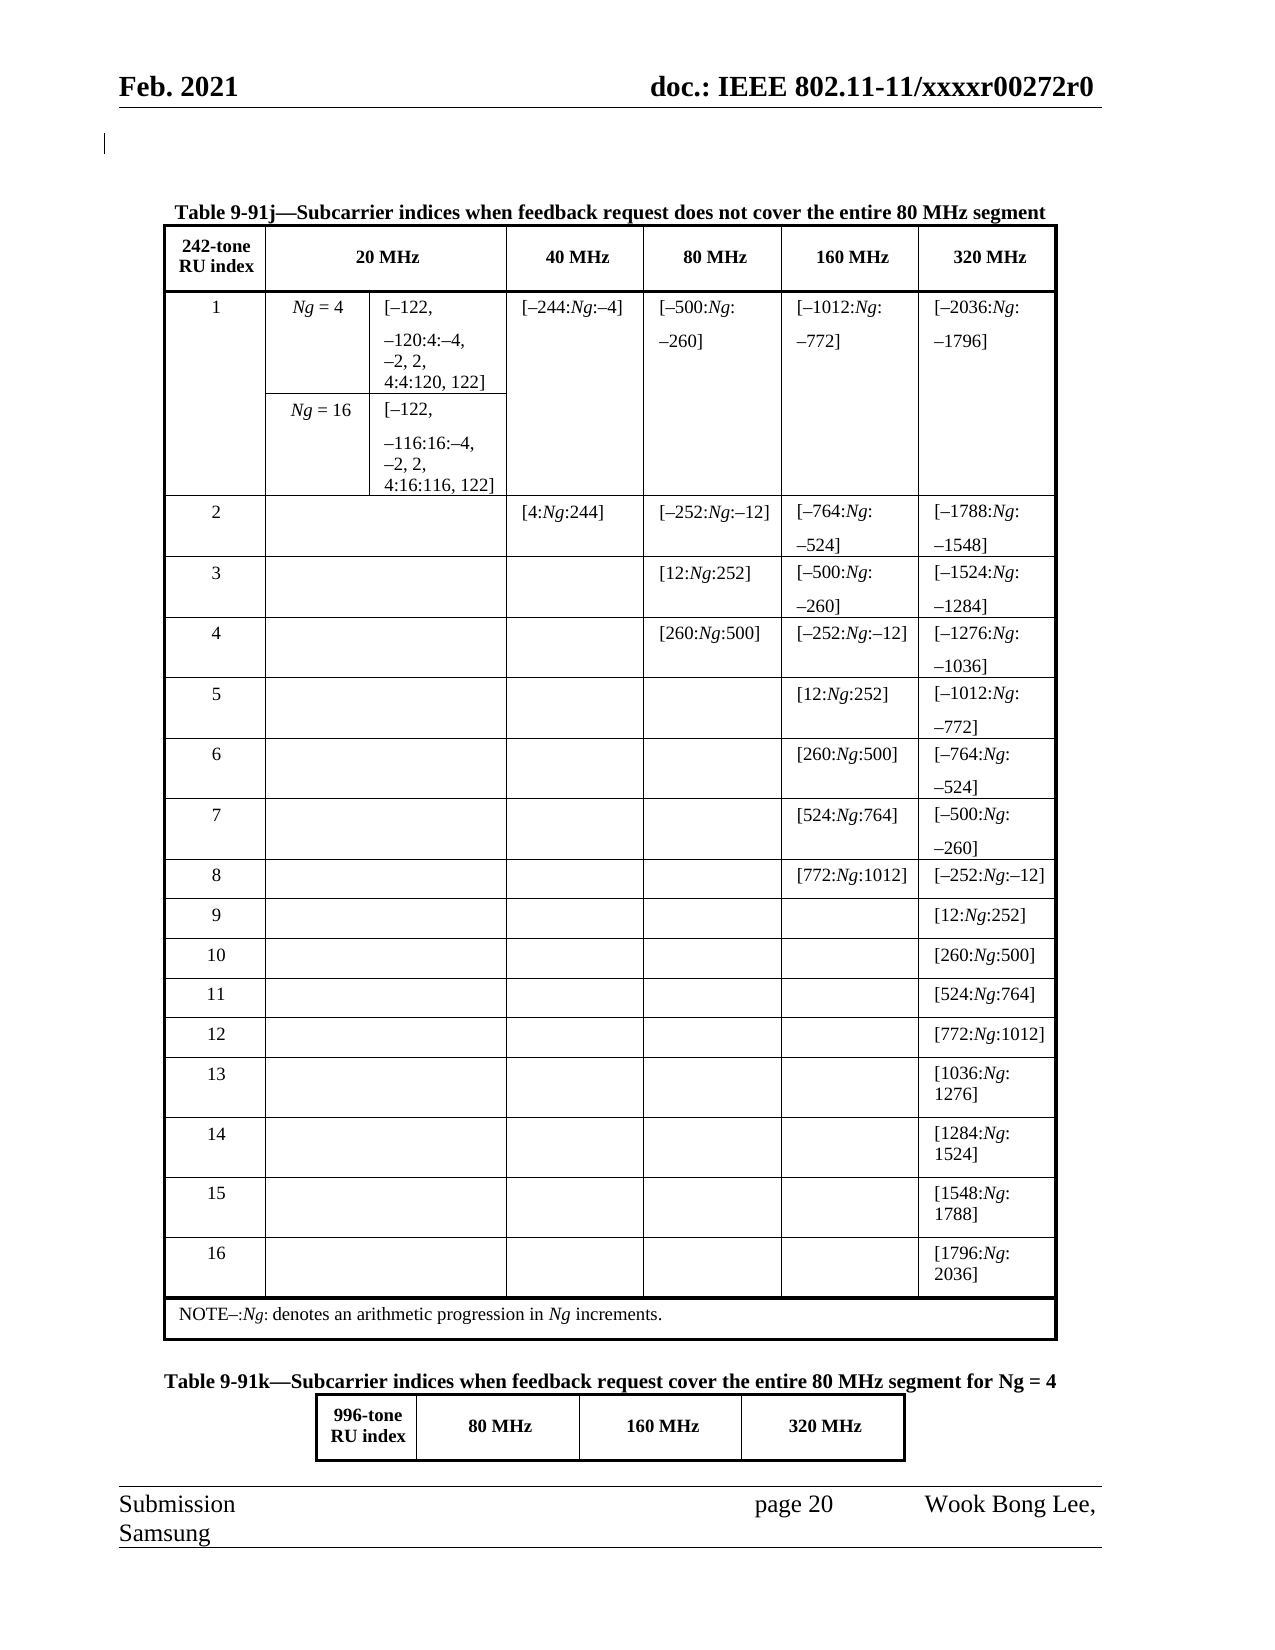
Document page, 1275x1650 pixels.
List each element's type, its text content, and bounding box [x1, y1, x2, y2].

table_cell [507, 1118, 643, 1177]
table_cell [–252:Ng:–12] [782, 618, 918, 677]
table_cell [12:Ng:252] [782, 678, 918, 738]
table_cell [266, 739, 506, 798]
table_cell 4 [166, 618, 265, 677]
table_cell [–122, –120:4:–4, –2, 2, 4:4:120, 122] [370, 293, 506, 393]
table_cell [266, 618, 506, 677]
table_cell [–252:Ng:–12] [919, 860, 1054, 898]
table_cell [644, 979, 781, 1017]
table_header 40 MHz [507, 227, 643, 289]
table_header 242-tone RU index [166, 227, 265, 289]
table_cell [644, 1018, 781, 1057]
table_cell [782, 939, 918, 977]
table_cell [–1276:Ng: –1036] [919, 618, 1054, 677]
table_cell [507, 1238, 643, 1296]
table_cell [–2036:Ng: –1796] [919, 293, 1054, 495]
table_cell [–1788:Ng: –1548] [919, 496, 1054, 556]
table_cell [266, 899, 506, 938]
table_cell [644, 899, 781, 938]
table_cell [266, 678, 506, 738]
table_cell [260:Ng:500] [919, 939, 1054, 977]
table_cell [644, 1178, 781, 1237]
table_cell 11 [166, 979, 265, 1017]
table_cell [12:Ng:252] [644, 557, 781, 616]
table_cell 6 [166, 739, 265, 798]
table_cell [266, 799, 506, 858]
table_cell [–500:Ng: –260] [919, 799, 1054, 858]
table_cell [507, 618, 643, 677]
table_cell [–764:Ng: –524] [782, 496, 918, 556]
table_header 996-tone RU index [318, 1396, 416, 1459]
table_cell [507, 979, 643, 1017]
table_cell [266, 1118, 506, 1177]
table_cell [4:Ng:244] [507, 496, 643, 556]
table_cell [644, 678, 781, 738]
table_cell [266, 1238, 506, 1296]
table_cell [–500:Ng: –260] [644, 293, 781, 495]
table_cell 8 [166, 860, 265, 898]
table_cell [12:Ng:252] [919, 899, 1054, 938]
table_cell 16 [166, 1238, 265, 1296]
table_cell Ng = 16 [266, 394, 369, 495]
text Table 9-91j—Subcarrier indices when feedback request does not cover the entire 80 MHz segment [119, 200, 1102, 224]
table_cell [644, 739, 781, 798]
table_cell [1796:Ng: 2036] [919, 1238, 1054, 1296]
table_cell [644, 799, 781, 858]
table_cell [266, 939, 506, 977]
table_cell [772:Ng:1012] [919, 1018, 1054, 1057]
table_cell [524:Ng:764] [919, 979, 1054, 1017]
table_cell [772:Ng:1012] [782, 860, 918, 898]
table_cell [–244:Ng:–4] [507, 293, 643, 495]
table_cell 10 [166, 939, 265, 977]
table_cell [266, 860, 506, 898]
table_cell [507, 557, 643, 616]
table_header 160 MHz [782, 227, 918, 289]
table_cell 2 [166, 496, 265, 556]
table_cell [266, 1178, 506, 1237]
table_header 160 MHz [580, 1396, 741, 1459]
table_cell 13 [166, 1058, 265, 1117]
table_cell [782, 1018, 918, 1057]
table_cell [266, 979, 506, 1017]
table_cell [266, 557, 506, 616]
table_cell [1036:Ng: 1276] [919, 1058, 1054, 1117]
table_cell [782, 1118, 918, 1177]
table_cell 7 [166, 799, 265, 858]
table_header 80 MHz [644, 227, 781, 289]
table_cell [507, 1058, 643, 1117]
table_cell [266, 496, 506, 556]
table_cell [1548:Ng: 1788] [919, 1178, 1054, 1237]
table_header 320 MHz [919, 227, 1054, 289]
table_cell [507, 1178, 643, 1237]
table_cell [507, 739, 643, 798]
table_cell [–122, –116:16:–4, –2, 2, 4:16:116, 122] [370, 394, 506, 495]
table_cell [507, 1018, 643, 1057]
table_cell [644, 939, 781, 977]
table_cell [260:Ng:500] [644, 618, 781, 677]
table_header 80 MHz [417, 1396, 579, 1459]
table_cell [644, 860, 781, 898]
table_cell [–1012:Ng: –772] [782, 293, 918, 495]
table_cell [–1524:Ng: –1284] [919, 557, 1054, 616]
table_header 320 MHz [742, 1396, 903, 1459]
table_cell [782, 979, 918, 1017]
text Table 9-91k—Subcarrier indices when feedback request cover the entire 80 MHz segment for Ng = 4 [119, 1369, 1102, 1393]
table_cell [644, 1238, 781, 1296]
table_cell [507, 939, 643, 977]
table_cell 14 [166, 1118, 265, 1177]
table_cell [507, 860, 643, 898]
table_cell [–500:Ng: –260] [782, 557, 918, 616]
table_cell NOTE–:Ng: denotes an arithmetic progression in Ng increments. [166, 1300, 1054, 1337]
table_cell 15 [166, 1178, 265, 1237]
table_cell 3 [166, 557, 265, 616]
table_cell [–764:Ng: –524] [919, 739, 1054, 798]
table_cell 1 [166, 293, 265, 495]
table_cell [507, 799, 643, 858]
table_cell [266, 1018, 506, 1057]
table_cell [644, 1118, 781, 1177]
table_cell [266, 1058, 506, 1117]
table_cell 9 [166, 899, 265, 938]
table_header 20 MHz [266, 227, 506, 289]
table_cell [1284:Ng: 1524] [919, 1118, 1054, 1177]
table_cell [–252:Ng:–12] [644, 496, 781, 556]
table_cell [260:Ng:500] [782, 739, 918, 798]
table_cell 12 [166, 1018, 265, 1057]
table_cell [507, 899, 643, 938]
table_cell [782, 1238, 918, 1296]
table_cell Ng = 4 [266, 293, 369, 393]
table_cell [782, 899, 918, 938]
table_cell [782, 1178, 918, 1237]
table_cell [507, 678, 643, 738]
table_cell 5 [166, 678, 265, 738]
table_cell [644, 1058, 781, 1117]
table_cell [524:Ng:764] [782, 799, 918, 858]
table_cell [–1012:Ng: –772] [919, 678, 1054, 738]
table_cell [782, 1058, 918, 1117]
